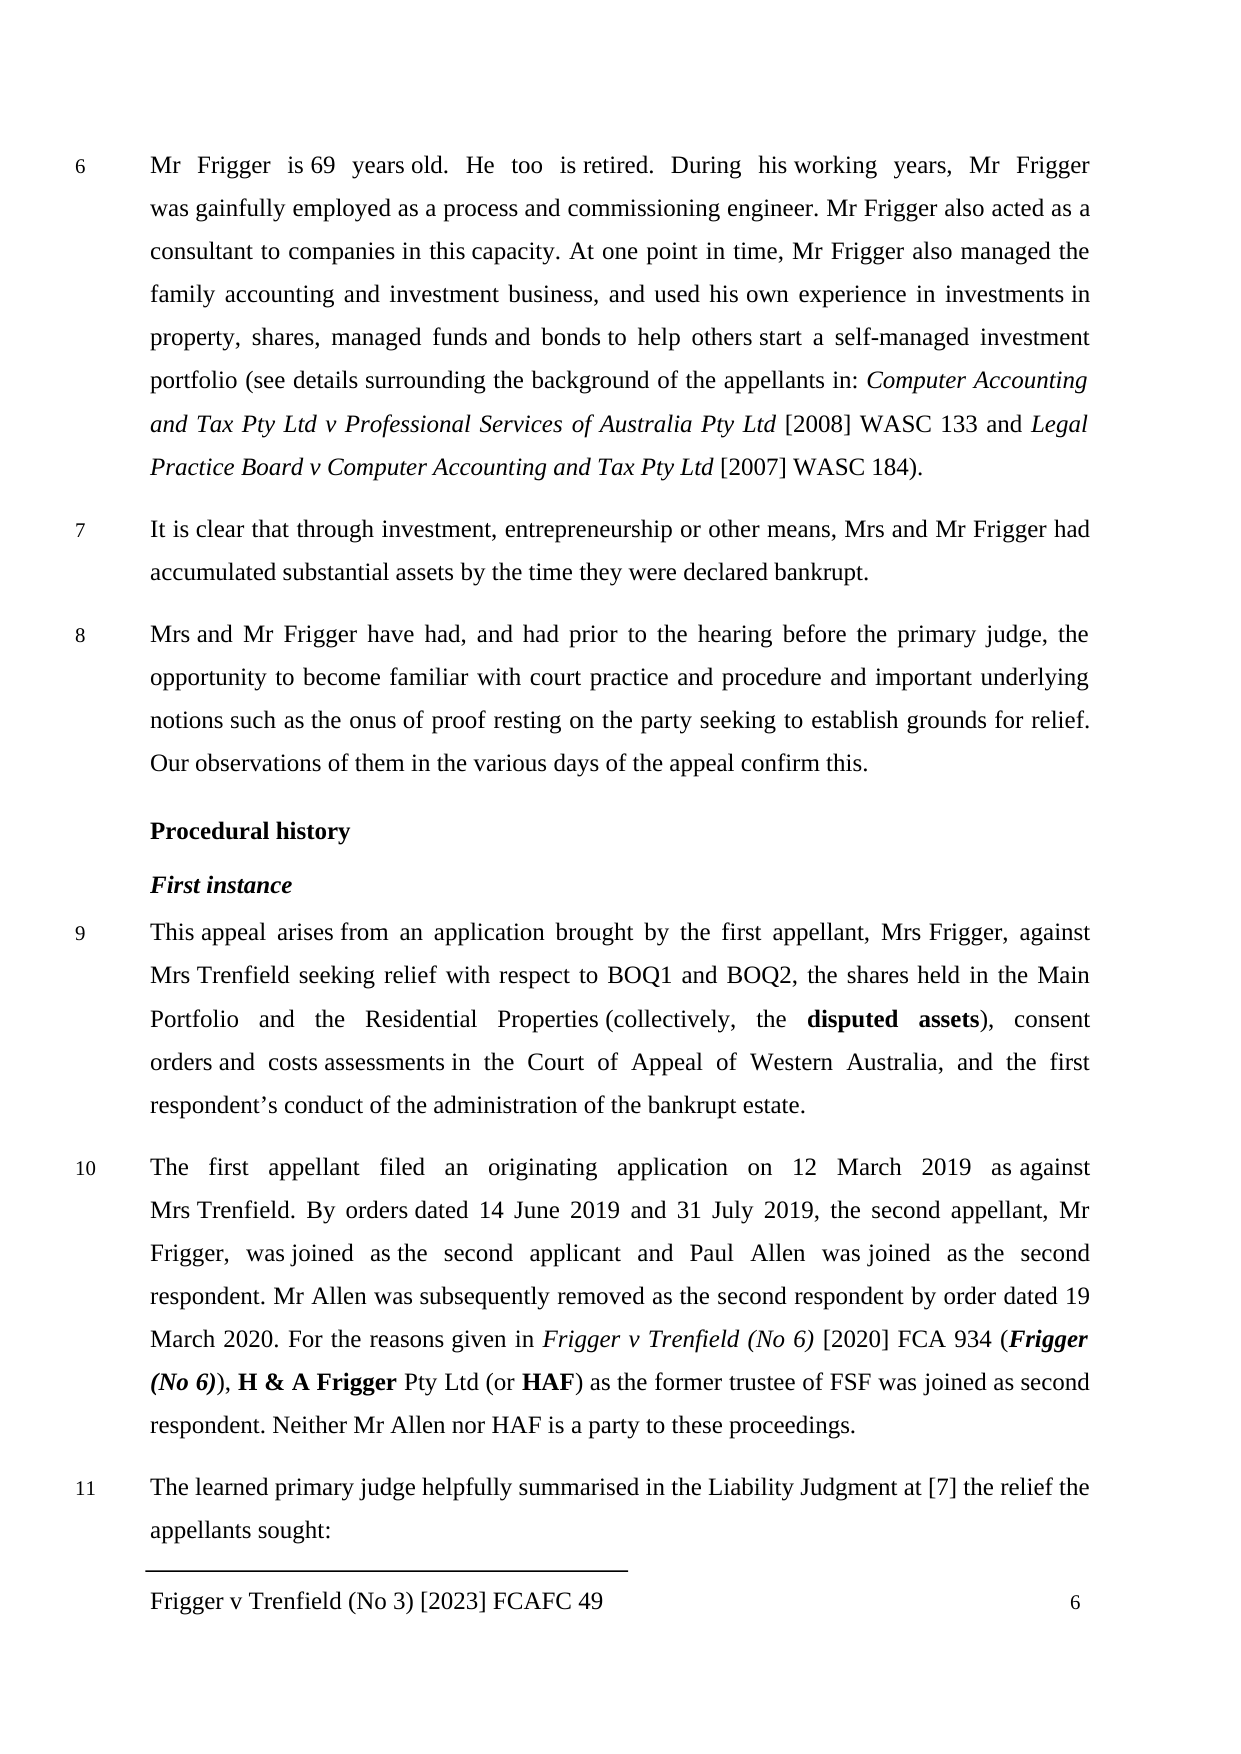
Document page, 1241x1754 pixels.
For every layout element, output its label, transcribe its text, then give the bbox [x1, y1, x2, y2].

list 11 The learned primary judge helpfully summarised in the Liability Judgment at [7] the relief the appellants sought: [75, 1472, 1090, 1544]
list 8 Mrs and Mr Frigger have had, and had prior to the hearing before the primary judge, the opportunity to become familiar with court practice and procedure and important underlying notions such as the onus of proof resting on the party seeking to establish grounds for relief. Our observations of them in the various days of the appeal confirm this. [75, 619, 1090, 777]
list 9 This appeal arises from an application brought by the first appellant, Mrs Frigger, against Mrs Trenfield seeking relief with respect to BOQ1 and BOQ2, the shares held in the Main Portfolio and the Residential Properties (collectively, the disputed assets), consent orders and costs assessments in the Court of Appeal of Western Australia, and the first respondent’s conduct of the administration of the bankrupt estate. [75, 917, 1090, 1119]
subtitle Procedural history [150, 816, 1090, 845]
list 10 The first appellant filed an originating application on 12 March 2019 as against Mrs Trenfield. By orders dated 14 June 2019 and 31 July 2019, the second appellant, Mr Frigger, was joined as the second applicant and Paul Allen was joined as the second respondent. Mr Allen was subsequently removed as the second respondent by order dated 19 March 2020. For the reasons given in Frigger v Trenfield (No 6) [2020] FCA 934 (Frigger (No 6)), H & A Frigger Pty Ltd (or HAF) as the former trustee of FSF was joined as second respondent. Neither Mr Allen nor HAF is a party to these proceedings. [75, 1152, 1090, 1439]
list 6 Mr Frigger is 69 years old. He too is retired. During his working years, Mr Frigger was gainfully employed as a process and commissioning engineer. Mr Frigger also acted as a consultant to companies in this capacity. At one point in time, Mr Frigger also managed the family accounting and investment business, and used his own experience in investments in property, shares, managed funds and bonds to help others start a self-managed investment portfolio (see details surrounding the background of the appellants in: Computer Accounting and Tax Pty Ltd v Professional Services of Australia Pty Ltd [2008] WASC 133 and Legal Practice Board v Computer Accounting and Tax Pty Ltd [2007] WASC 184). [75, 150, 1090, 481]
subtitle First instance [150, 870, 1090, 899]
list 7 It is clear that through investment, entrepreneurship or other means, Mrs and Mr Frigger had accumulated substantial assets by the time they were declared bankrupt. [75, 514, 1090, 586]
